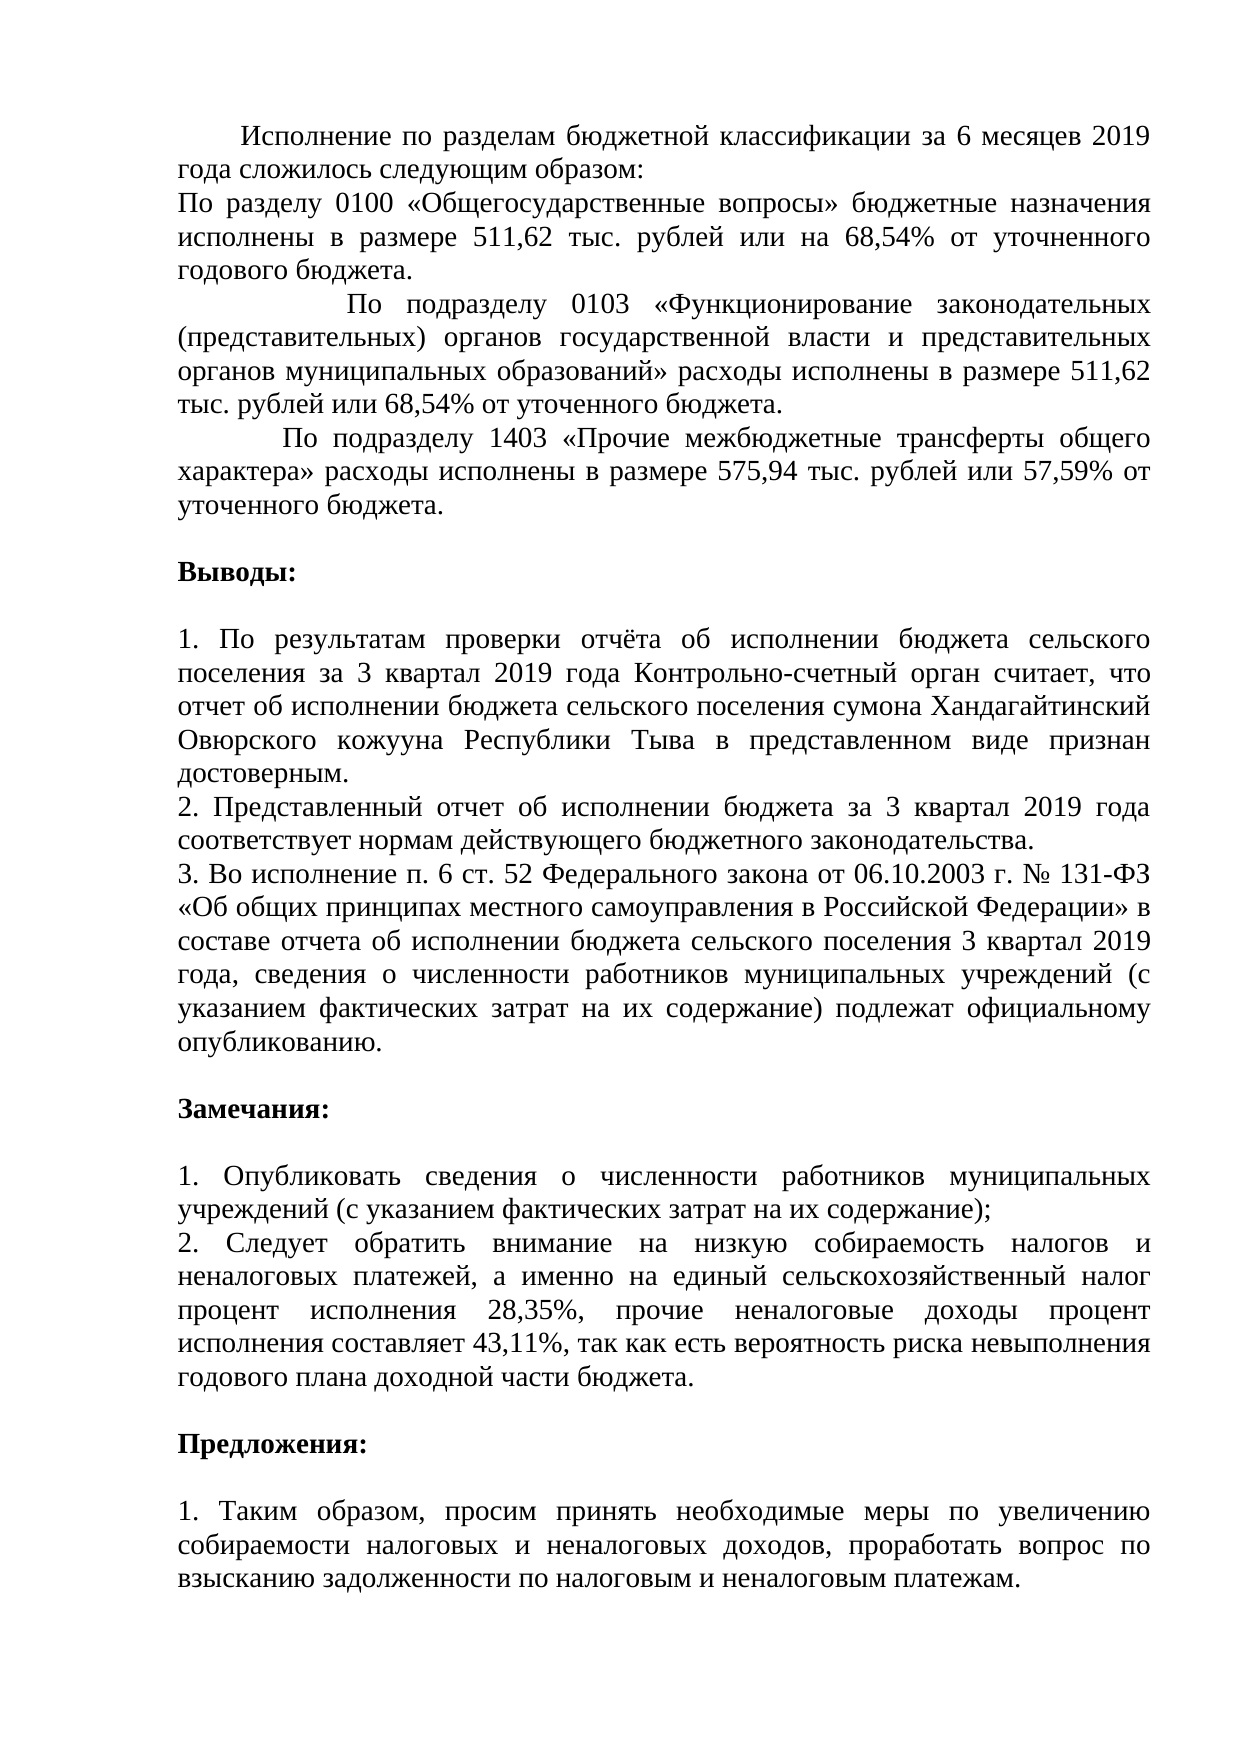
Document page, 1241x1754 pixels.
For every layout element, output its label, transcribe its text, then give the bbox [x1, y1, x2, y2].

text По подразделу 1403 «Прочие межбюджетные трансферты общего характера» расходы исполнены в размере 575,94 тыс. рублей или 57,59% от уточенного бюджета. [177, 420, 1152, 521]
text 1. Опубликовать сведения о численности работников муниципальных учреждений (с указанием фактических затрат на их содержание); [177, 1158, 1152, 1225]
text По разделу 0100 «Общегосударственные вопросы» бюджетные назначения исполнены в размере 511,62 тыс. рублей или на 68,54% от уточненного годового бюджета. [177, 185, 1152, 286]
text 2. Следует обратить внимание на низкую собираемость налогов и неналоговых платежей, а именно на единый сельскохозяйственный налог процент исполнения 28,35%, прочие неналоговые доходы процент исполнения составляет 43,11%, так как есть вероятность риска невыполнения годового плана доходной части бюджета. [177, 1225, 1152, 1393]
text Исполнение по разделам бюджетной классификации за 6 месяцев 2019 года сложилось следующим образом: [177, 118, 1152, 185]
text По подразделу 0103 «Функционирование законодательных (представительных) органов государственной власти и представительных органов муниципальных образований» расходы исполнены в размере 511,62 тыс. рублей или 68,54% от уточенного бюджета. [177, 286, 1152, 420]
text 1. Таким образом, просим принять необходимые меры по увеличению собираемости налоговых и неналоговых доходов, проработать вопрос по взысканию задолженности по налоговым и неналоговым платежам. [177, 1493, 1152, 1594]
text Выводы: [177, 554, 1152, 588]
text 3. Во исполнение п. 6 ст. 52 Федерального закона от 06.10.2003 г. № 131-ФЗ «Об общих принципах местного самоуправления в Российской Федерации» в составе отчета об исполнении бюджета сельского поселения 3 квартал 2019 года, сведения о численности работников муниципальных учреждений (с указанием фактических затрат на их содержание) подлежат официальному опубликованию. [177, 856, 1152, 1057]
text 2. Представленный отчет об исполнении бюджета за 3 квартал 2019 года соответствует нормам действующего бюджетного законодательства. [177, 789, 1152, 856]
text Замечания: [177, 1091, 1152, 1124]
text Предложения: [177, 1426, 1152, 1460]
text 1. По результатам проверки отчёта об исполнении бюджета сельского поселения за 3 квартал 2019 года Контрольно-счетный орган считает, что отчет об исполнении бюджета сельского поселения сумона Хандагайтинский Овюрского кожууна Республики Тыва в представленном виде признан достоверным. [177, 621, 1152, 789]
